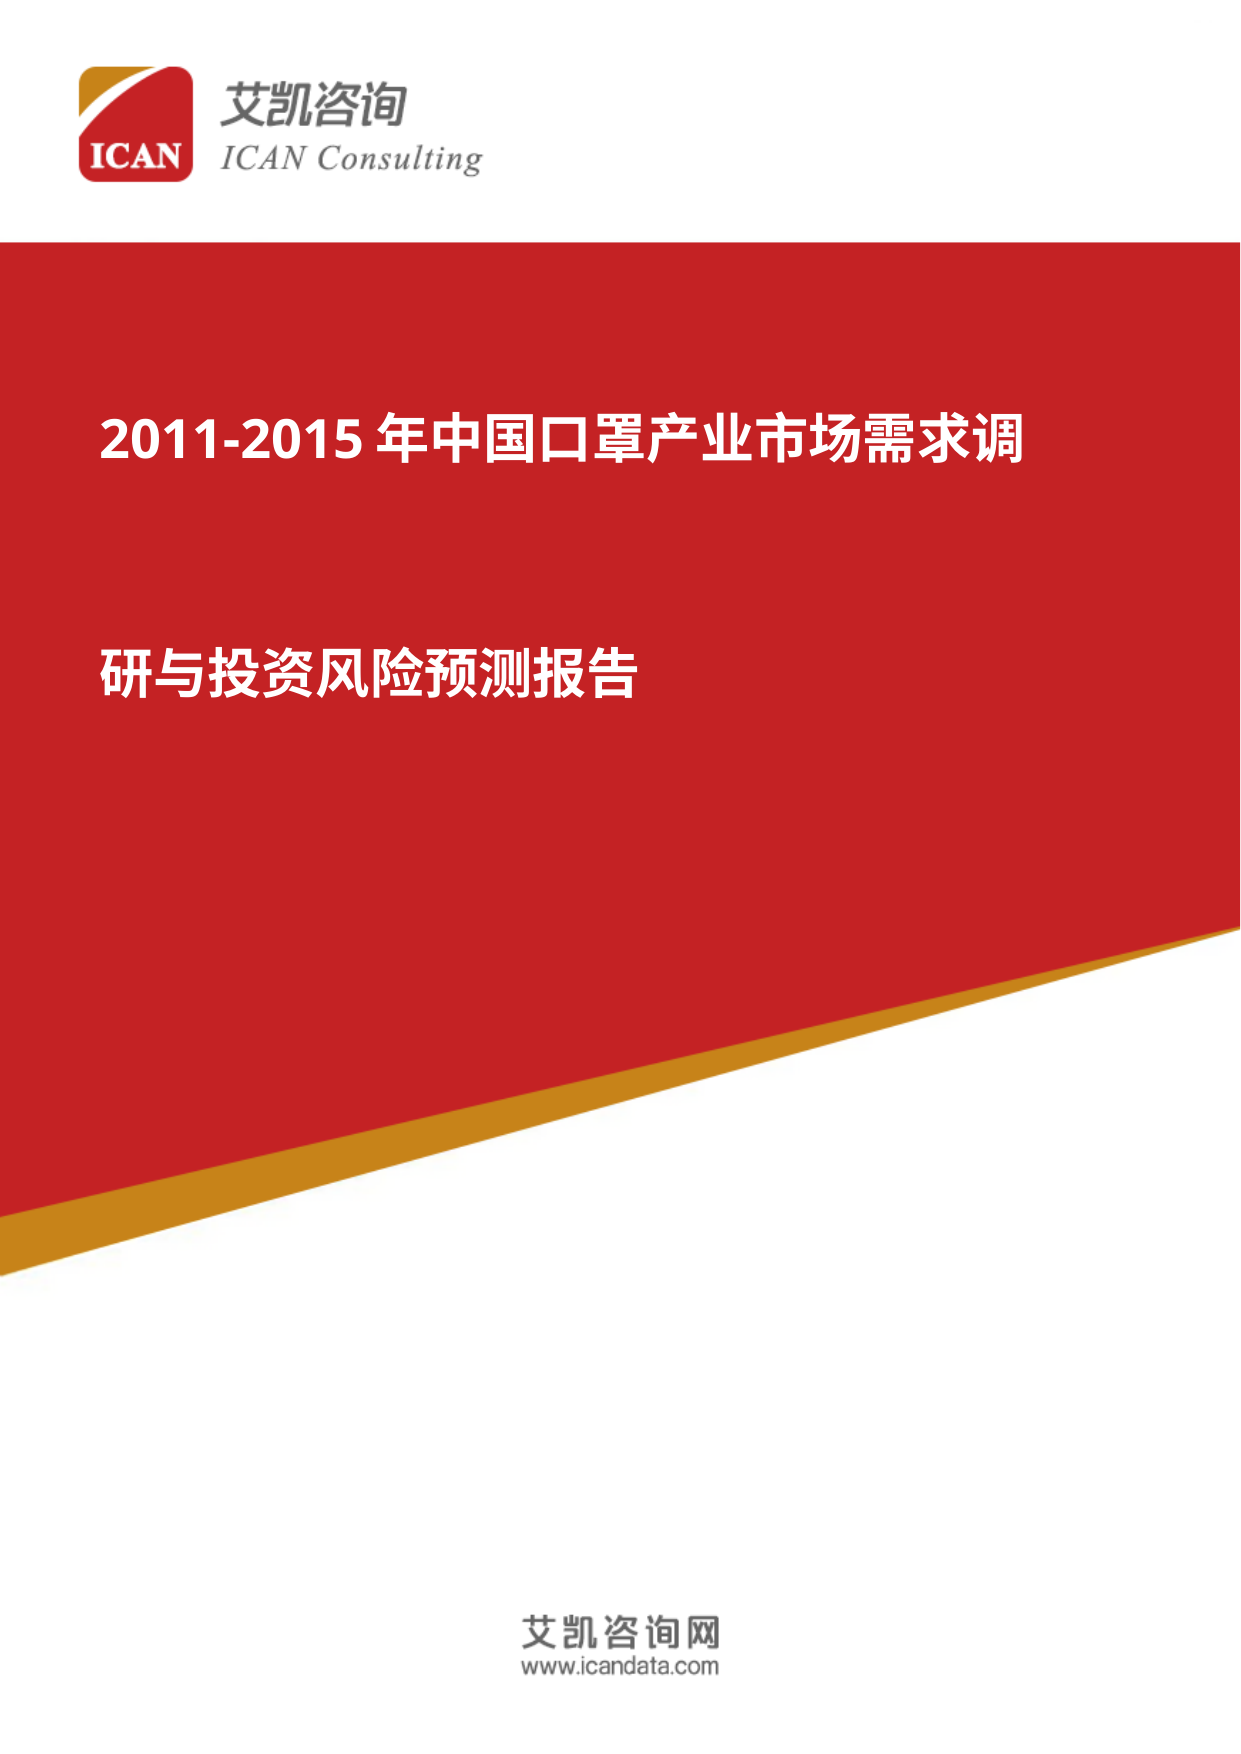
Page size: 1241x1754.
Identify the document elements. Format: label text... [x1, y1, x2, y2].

subtitle 2011-2015年中国口罩产业市场需求调研与投资风险预测报告 [99, 386, 1053, 718]
picture [0, 5, 1241, 1754]
